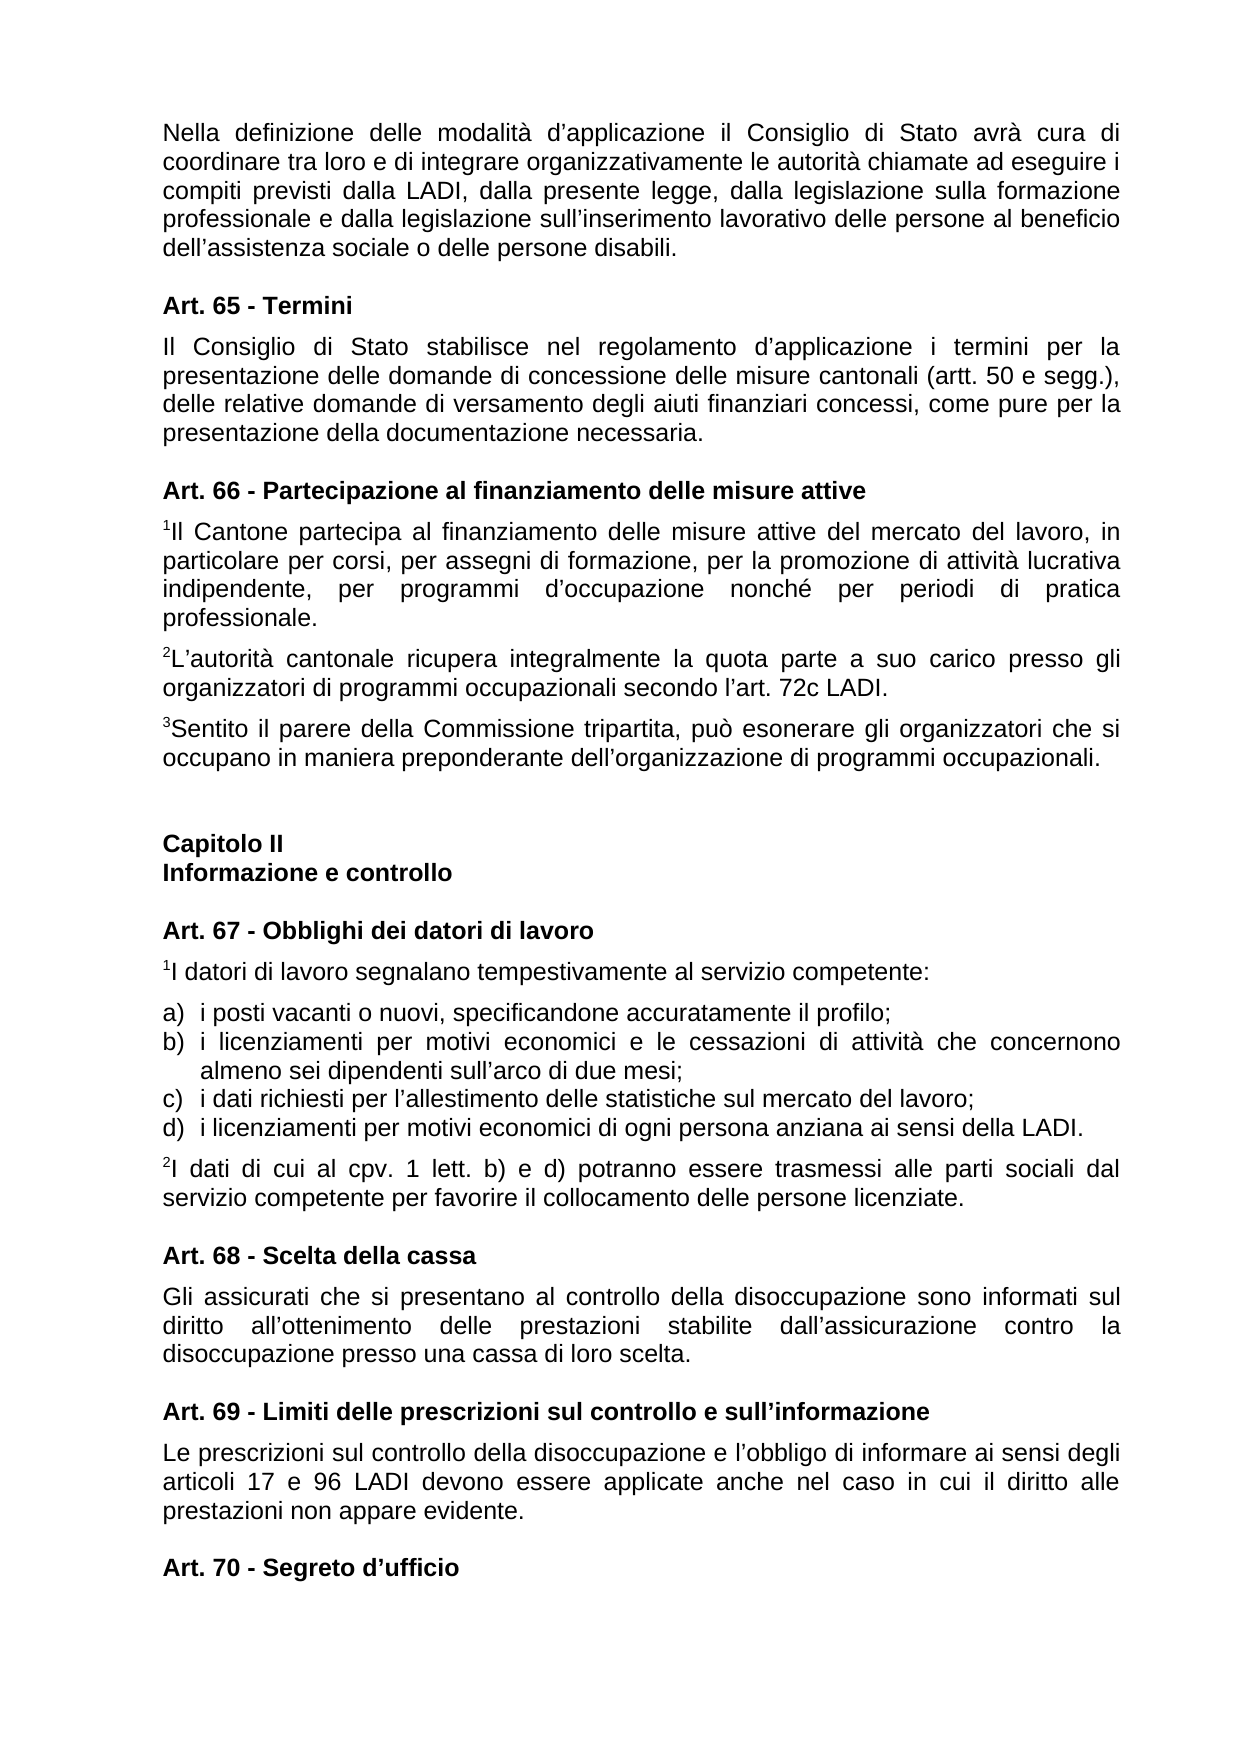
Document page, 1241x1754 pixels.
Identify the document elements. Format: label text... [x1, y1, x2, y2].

text Art. 66 - Partecipazione al finanziamento delle misure attive [162, 476, 1122, 504]
text 1I datori di lavoro segnalano tempestivamente al servizio competente: [162, 957, 1122, 986]
text Nella definizione delle modalità d’applicazione il Consiglio di Stato avrà cura di coordinare tra loro e di integrare organizzativamente le autorità chiamate ad eseguire i compiti previsti dalla LADI, dalla presente legge, dalla legislazione sulla formazione professionale e dalla legislazione sull’inserimento lavorativo delle persone al beneficio dell’assistenza sociale o delle persone disabili. [162, 118, 1122, 262]
text Art. 68 - Scelta della cassa [162, 1241, 1122, 1269]
text Il Consiglio di Stato stabilisce nel regolamento d’applicazione i termini per la presentazione delle domande di concessione delle misure cantonali (artt. 50 e segg.), delle relative domande di versamento degli aiuti finanziari concessi, come pure per la presentazione della documentazione necessaria. [162, 332, 1122, 447]
text Capitolo II [162, 829, 1122, 858]
text Informazione e controllo [162, 858, 1122, 887]
list i posti vacanti o nuovi, specificandone accuratamente il profilo; [162, 998, 1122, 1027]
text Art. 65 - Termini [162, 291, 1122, 319]
text 3Sentito il parere della Commissione tripartita, può esonerare gli organizzatori che si occupano in maniera preponderante dell’organizzazione di programmi occupazionali. [162, 714, 1122, 772]
list i licenziamenti per motivi economici di ogni persona anziana ai sensi della LADI. [162, 1113, 1122, 1142]
text 2L’autorità cantonale ricupera integralmente la quota parte a suo carico presso gli organizzatori di programmi occupazionali secondo l’art. 72c LADI. [162, 644, 1122, 702]
text Gli assicurati che si presentano al controllo della disoccupazione sono informati sul diritto all’ottenimento delle prestazioni stabilite dall’assicurazione contro la disoccupazione presso una cassa di loro scelta. [162, 1282, 1122, 1368]
text Art. 69 - Limiti delle prescrizioni sul controllo e sull’informazione [162, 1397, 1122, 1426]
list i licenziamenti per motivi economici e le cessazioni di attività che concernono almeno sei dipendenti sull’arco di due mesi; [162, 1027, 1122, 1084]
text Le prescrizioni sul controllo della disoccupazione e l’obbligo di informare ai sensi degli articoli 17 e 96 LADI devono essere applicate anche nel caso in cui il diritto alle prestazioni non appare evidente. [162, 1438, 1122, 1524]
text Art. 70 - Segreto d’ufficio [162, 1553, 1122, 1582]
text 2I dati di cui al cpv. 1 lett. b) e d) potranno essere trasmessi alle parti sociali dal servizio competente per favorire il collocamento delle persone licenziate. [162, 1154, 1122, 1212]
list i dati richiesti per l’allestimento delle statistiche sul mercato del lavoro; [162, 1084, 1122, 1113]
text 1Il Cantone partecipa al finanziamento delle misure attive del mercato del lavoro, in particolare per corsi, per assegni di formazione, per la promozione di attività lucrativa indipendente, per programmi d’occupazione nonché per periodi di pratica professionale. [162, 517, 1122, 632]
text Art. 67 - Obblighi dei datori di lavoro [162, 916, 1122, 944]
